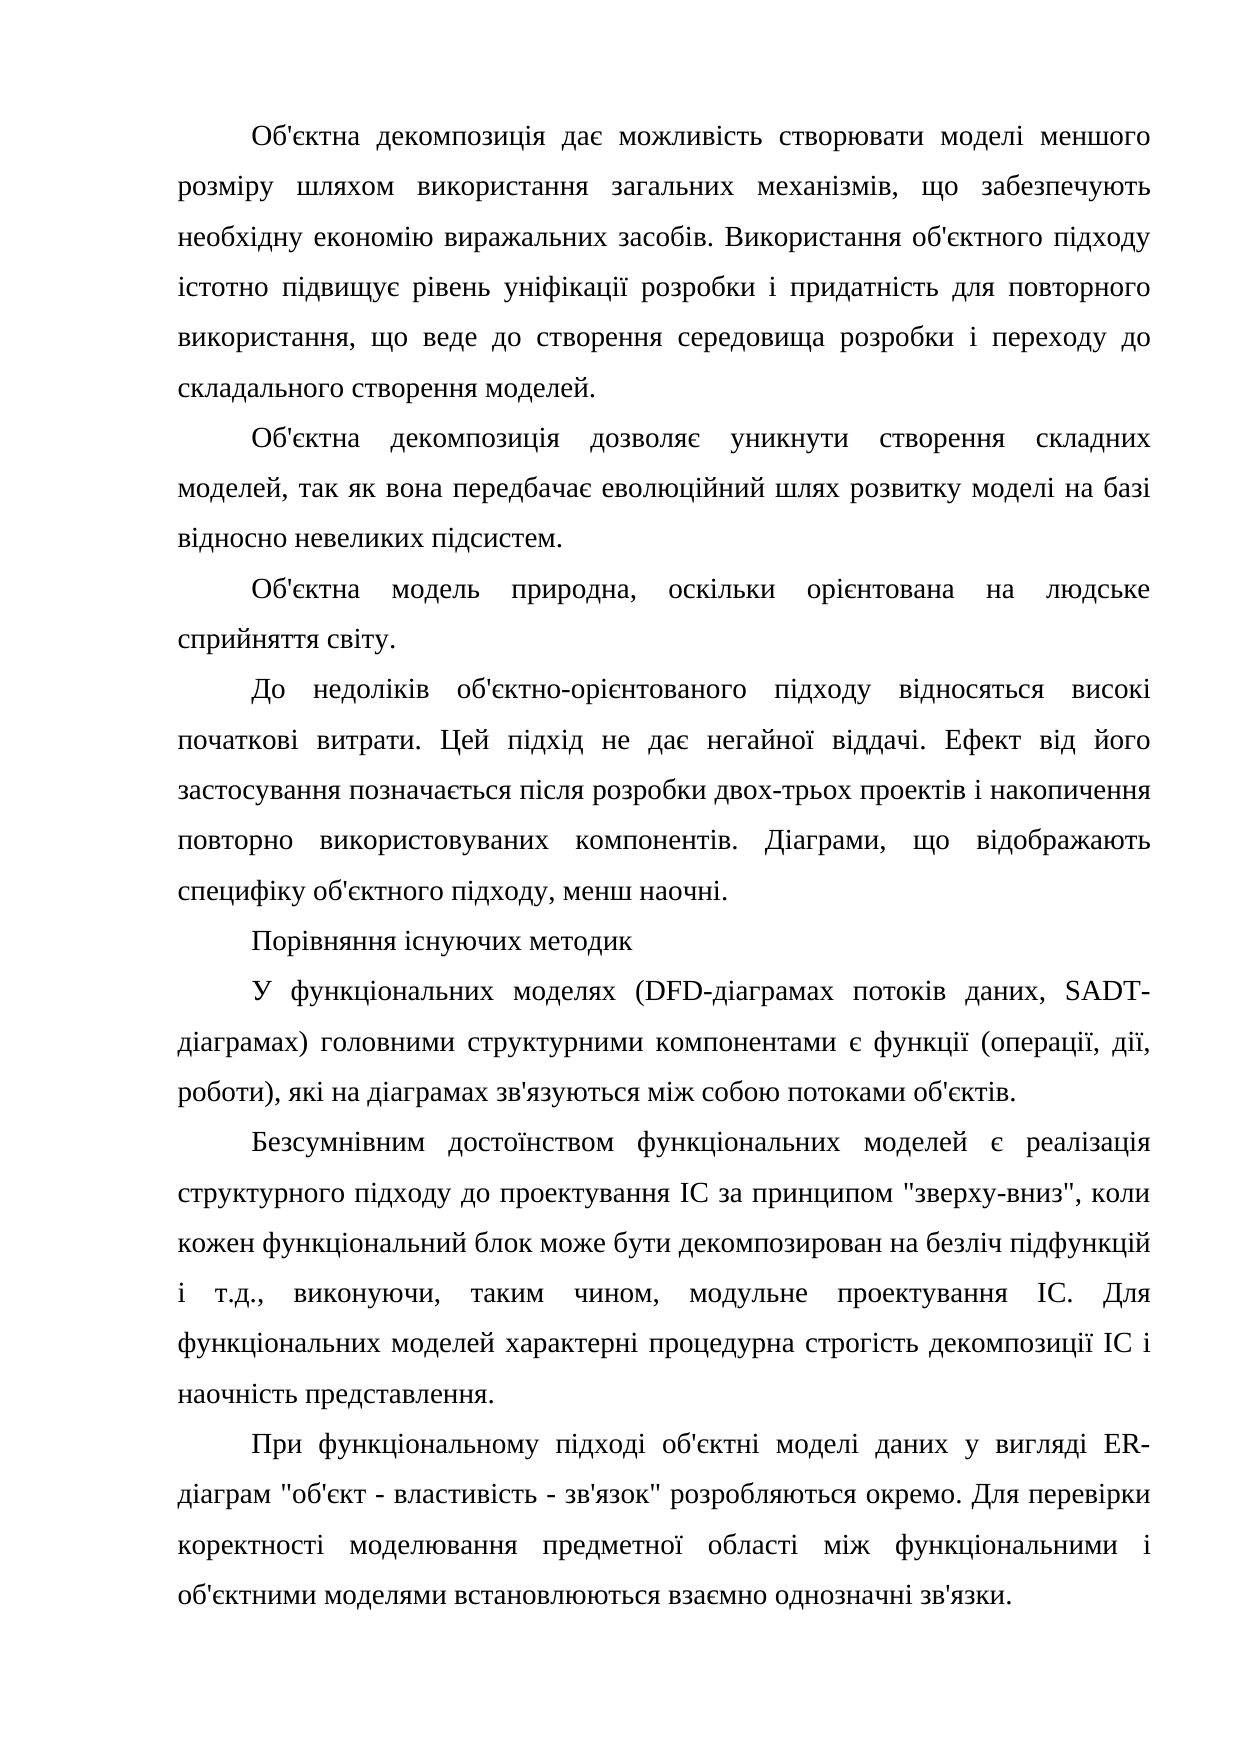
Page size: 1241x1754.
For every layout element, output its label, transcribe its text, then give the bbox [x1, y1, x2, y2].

text До недоліків об'єктно-орієнтованого підходу відносяться високі початкові витрати. Цей підхід не дає негайної віддачі. Ефект від його застосування позначається після розробки двох-трьох проектів і накопичення повторно використовуваних компонентів. Діаграми, що відображають специфіку об'єктного підходу, менш наочні. [177, 672, 1152, 906]
text У функціональних моделях (DFD-діаграмах потоків даних, SADT-діаграмах) головними структурними компонентами є функції (операції, дії, роботи), які на діаграмах зв'язуються між собою потоками об'єктів. [177, 973, 1152, 1108]
text Порівняння існуючих методик [177, 923, 1152, 957]
text Об'єктна модель природна, оскільки орієнтована на людське сприйняття світу. [177, 571, 1152, 655]
text Об'єктна декомпозиція дає можливість створювати моделі меншого розміру шляхом використання загальних механізмів, що забезпечують необхідну економію виражальних засобів. Використання об'єктного підходу істотно підвищує рівень уніфікації розробки і придатність для повторного використання, що веде до створення середовища розробки і переходу до складального створення моделей. [177, 118, 1152, 403]
text Об'єктна декомпозиція дозволяє уникнути створення складних моделей, так як вона передбачає еволюційний шлях розвитку моделі на базі відносно невеликих підсистем. [177, 420, 1152, 554]
text При функціональному підході об'єктні моделі даних у вигляді ER-діаграм "об'єкт - властивість - зв'язок" розробляються окремо. Для перевірки коректності моделювання предметної області між функціональними і об'єктними моделями встановлюються взаємно однозначні зв'язки. [177, 1426, 1152, 1611]
text Безсумнівним достоїнством функціональних моделей є реалізація структурного підходу до проектування ІС за принципом "зверху-вниз", коли кожен функціональний блок може бути декомпозирован на безліч підфункцій і т.д., виконуючи, таким чином, модульне проектування ІС. Для функціональних моделей характерні процедурна строгість декомпозиції ІС і наочність представлення. [177, 1124, 1152, 1409]
